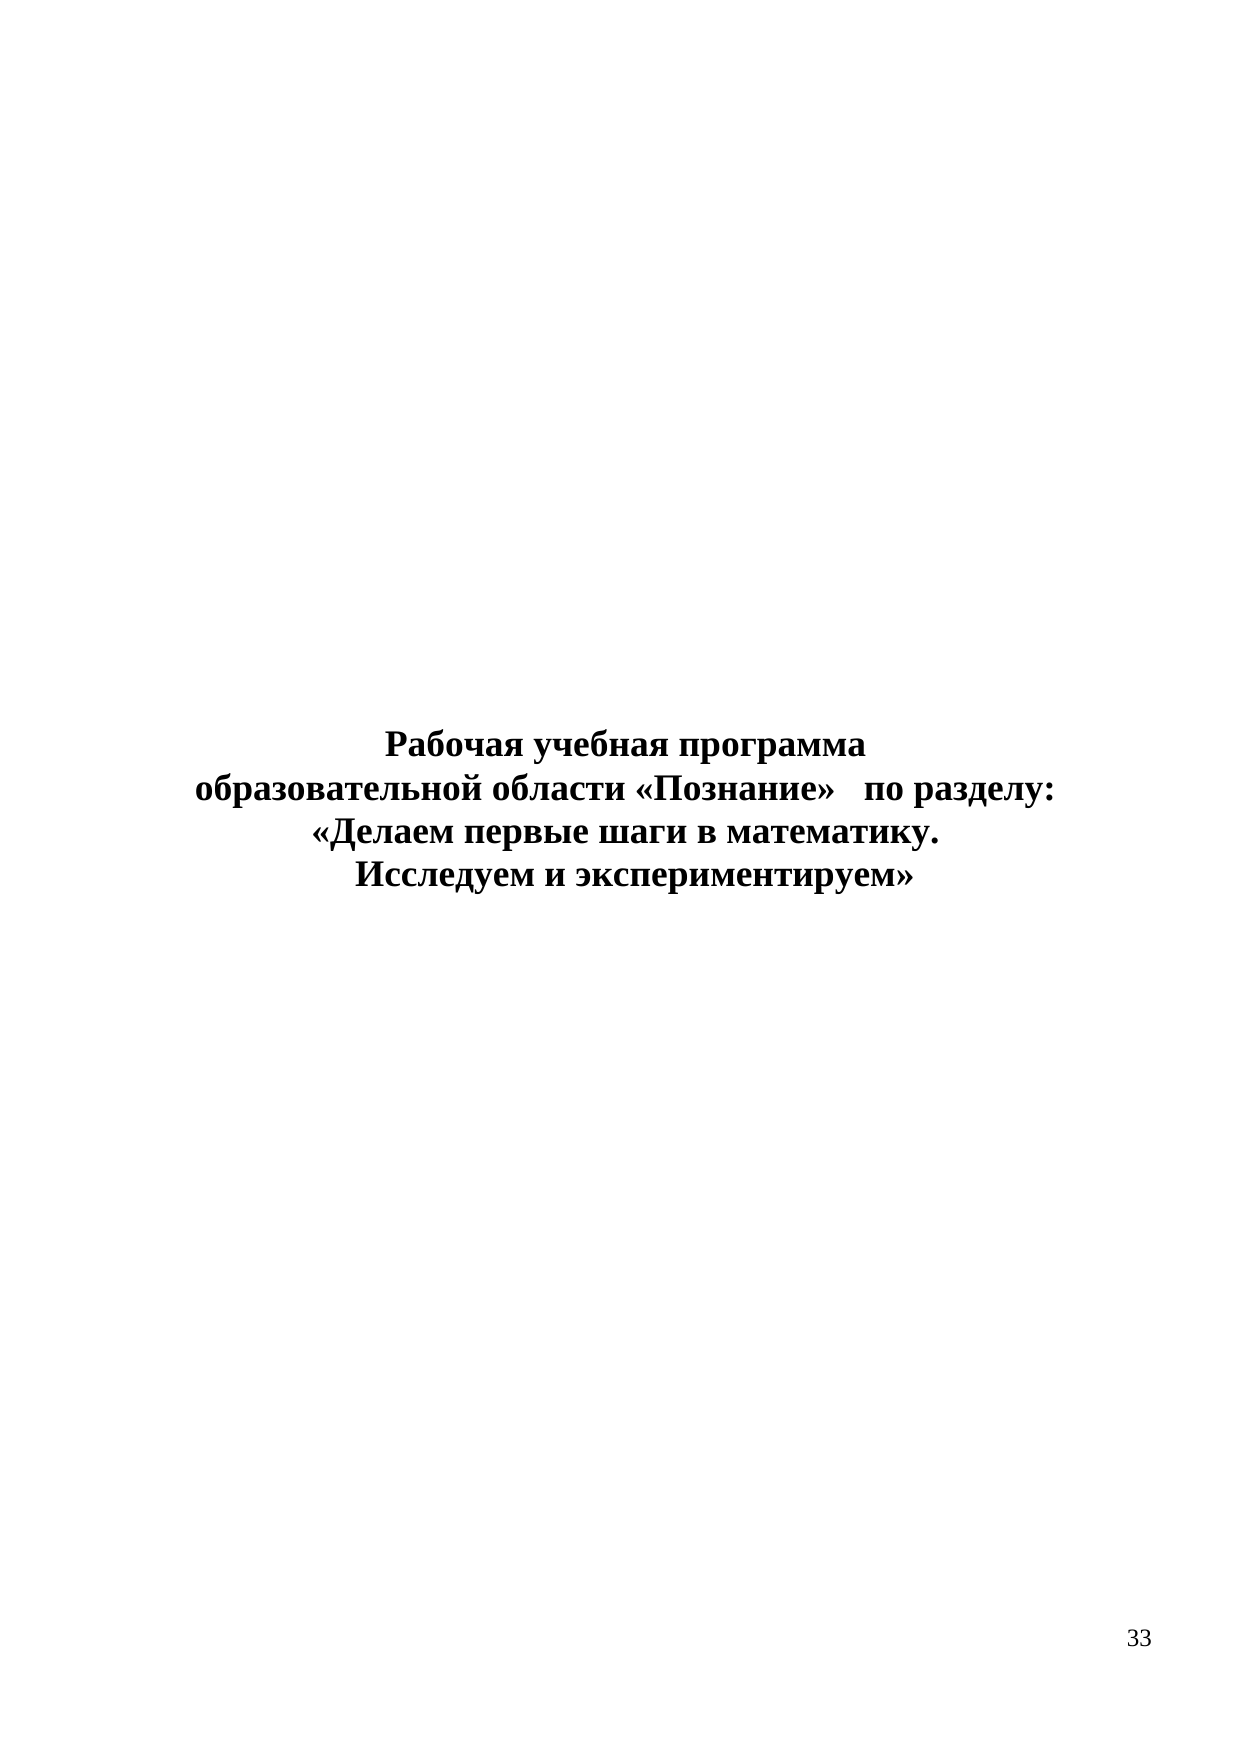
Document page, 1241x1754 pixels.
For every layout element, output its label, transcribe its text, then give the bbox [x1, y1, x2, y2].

text Рабочая учебная программа [118, 722, 1133, 765]
text образовательной области «Познание» по разделу: [118, 765, 1133, 808]
text Исследуем и экспериментируем» [118, 851, 1152, 894]
text «Делаем первые шаги в математику. [118, 808, 1133, 851]
